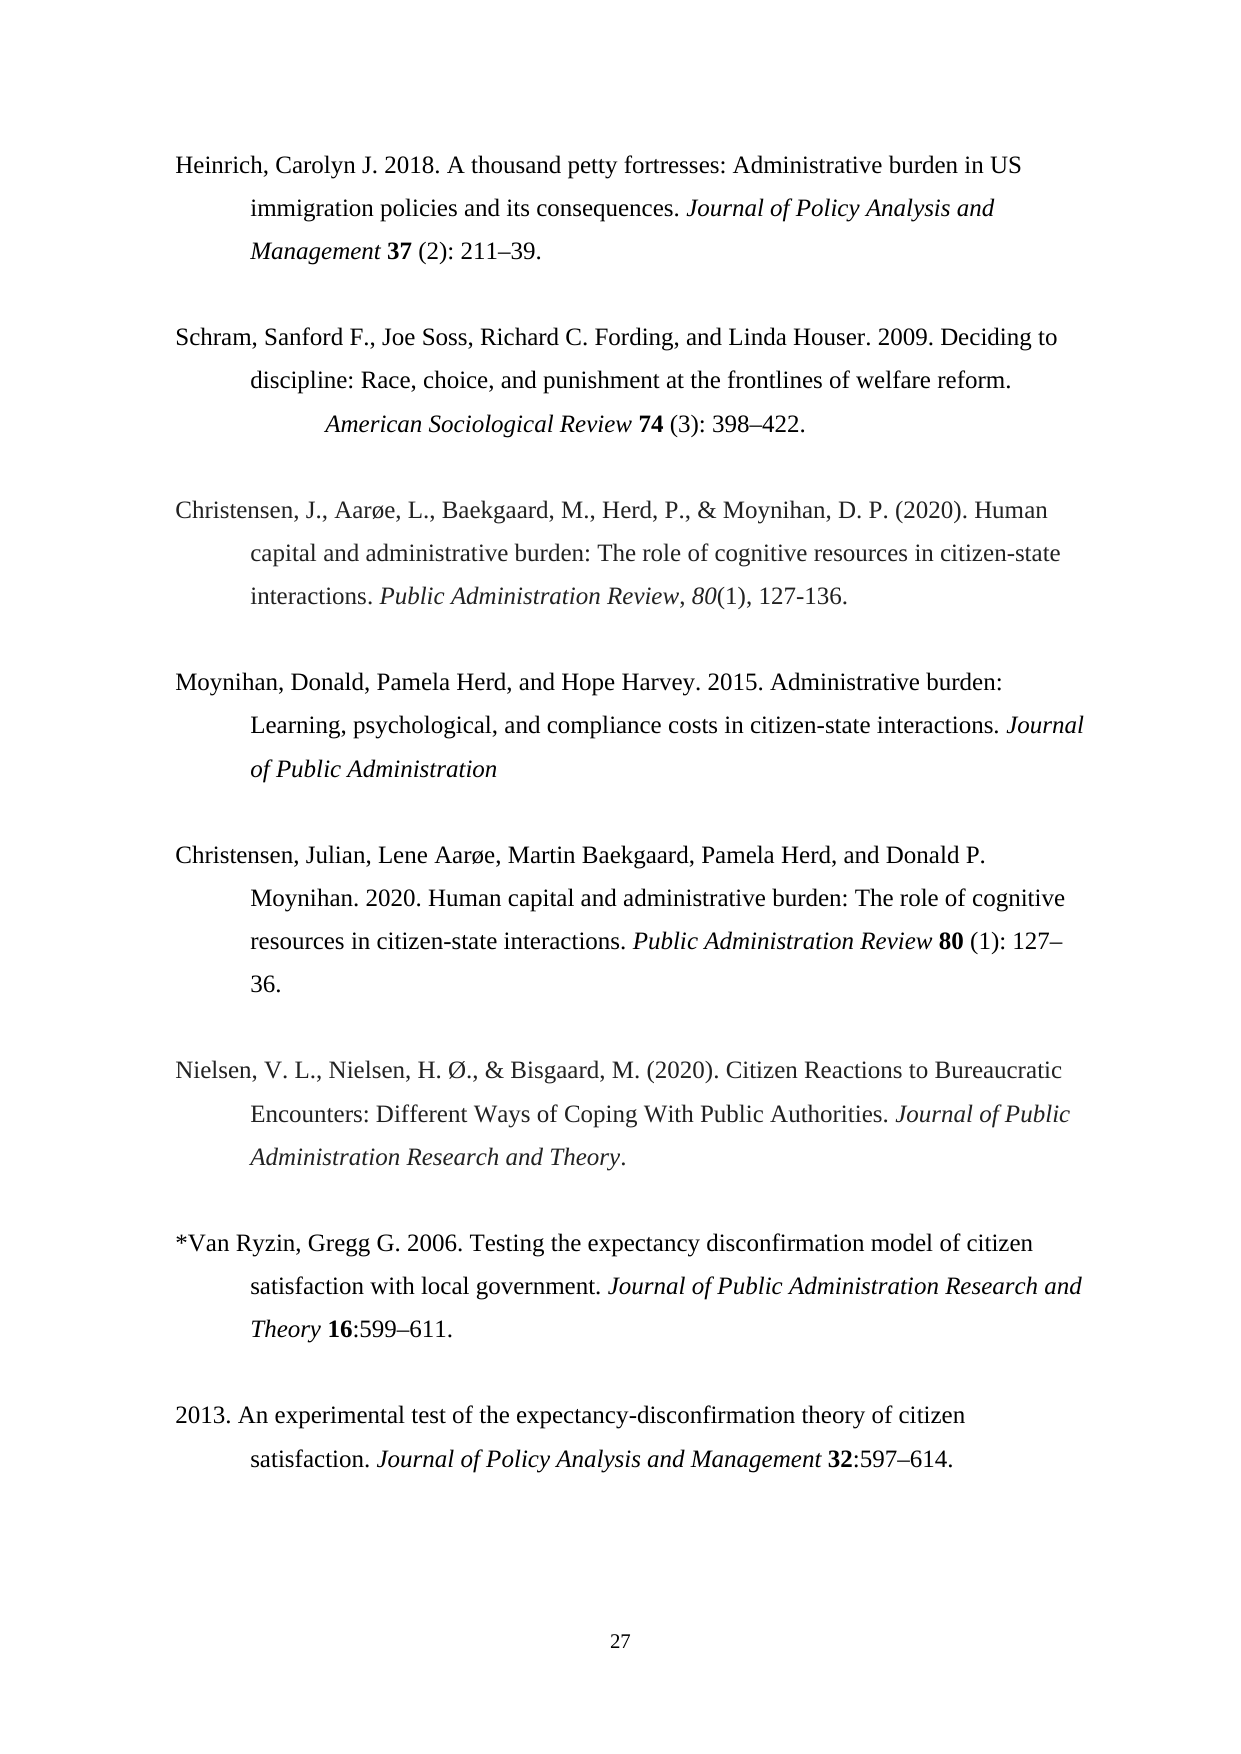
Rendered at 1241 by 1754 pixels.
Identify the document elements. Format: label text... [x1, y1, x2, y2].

text Christensen, Julian, Lene Aarøe, Martin Baekgaard, Pamela Herd, and Donald P. Moynihan. 2020. Human capital and administrative burden: The role of cognitive resources in citizen-state interactions. Public Administration Review 80 (1): 127–36. [175, 840, 1090, 998]
text Christensen, J., Aarøe, L., Baekgaard, M., Herd, P., & Moynihan, D. P. (2020). Human capital and administrative burden: The role of cognitive resources in citizen‐state interactions. Public Administration Review, 80(1), 127-136. [175, 495, 1090, 610]
text *Van Ryzin, Gregg G. 2006. Testing the expectancy disconfirmation model of citizen satisfaction with local government. Journal of Public Administration Research and Theory 16:599–611. [175, 1228, 1090, 1343]
text discipline: Race, choice, and punishment at the frontlines of welfare reform. American Sociological Review 74 (3): 398–422. [250, 366, 1090, 437]
text Schram, Sanford F., Joe Soss, Richard C. Fording, and Linda Houser. 2009. Deciding to [175, 322, 1090, 351]
text Heinrich, Carolyn J. 2018. A thousand petty fortresses: Administrative burden in US immigration policies and its consequences. Journal of Policy Analysis and Management 37 (2): 211–39. [175, 150, 1090, 265]
text Moynihan, Donald, Pamela Herd, and Hope Harvey. 2015. Administrative burden: Learning, psychological, and compliance costs in citizen-state interactions. Journal of Public Administration [175, 667, 1090, 782]
text 2013. An experimental test of the expectancy‐disconfirmation theory of citizen satisfaction. Journal of Policy Analysis and Management 32:597–614. [175, 1401, 1090, 1472]
text Nielsen, V. L., Nielsen, H. Ø., & Bisgaard, M. (2020). Citizen Reactions to Bureaucratic Encounters: Different Ways of Coping With Public Authorities. Journal of Public Administration Research and Theory. [175, 1056, 1090, 1171]
